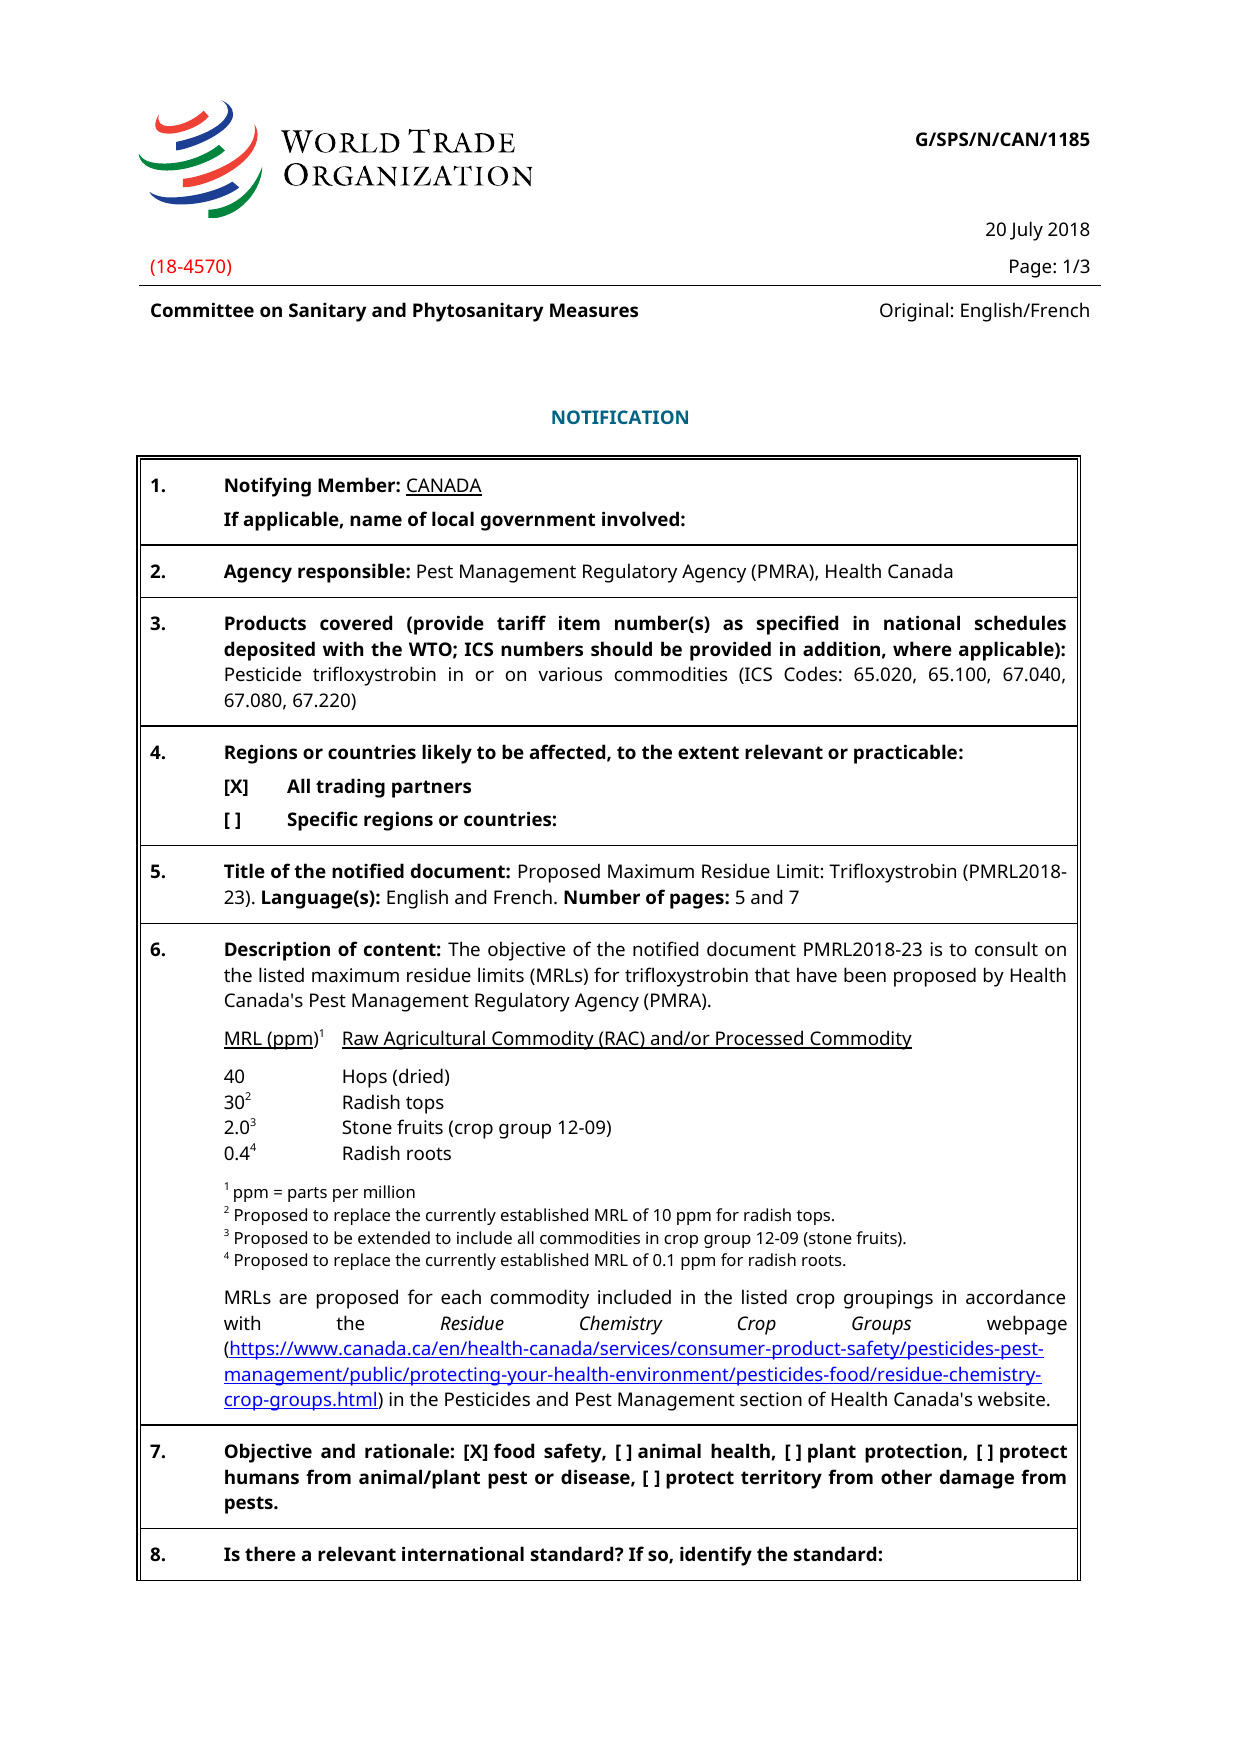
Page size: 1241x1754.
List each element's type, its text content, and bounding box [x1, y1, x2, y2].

table_cell 3. [141, 598, 212, 725]
table_cell Description of content: The objective of the notified document PMRL2018-23 is to consult on the listed maximum residue limits (MRLs) for trifloxystrobin that have been proposed by Health Canada's Pest Management Regulatory Agency (PMRA). MRL (ppm)1 Raw Agricultural Commodity (RAC) and/or Processed Commodity 40 Hops (dried) 302 Radish tops 2.03 Stone fruits (crop group 12-09) 0.44 Radish roots 1 ppm = parts per million 2 Proposed to replace the currently established MRL of 10 ppm for radish tops. 3 Proposed to be extended to include all commodities in crop group 12-09 (stone fruits). 4 Proposed to replace the currently established MRL of 0.1 ppm for radish roots. MRLs are proposed for each commodity included in the listed crop groupings in accordance with the Residue Chemistry Crop Groups webpage (https://www.canada.ca/en/health-canada/services/consumer-product-safety/pesticides-pest-management/public/protecting-your-health-environment/pesticides-food/residue-chemistry-crop-groups.html) in the Pesticides and Pest Management section of Health Canada's website. [212, 924, 1077, 1424]
table_cell 4. [141, 727, 212, 845]
table_cell Regions or countries likely to be affected, to the extent relevant or practicable: [X] All trading partners [ ] Specific regions or countries: [212, 727, 1077, 845]
title NOTIFICATION [150, 405, 1090, 430]
table_cell Title of the notified document: Proposed Maximum Residue Limit: Trifloxystrobin (PMRL2018-23). Language(s): English and French. Number of pages: 5 and 7 [212, 846, 1077, 922]
table_cell Objective and rationale: [X] food safety, [ ] animal health, [ ] plant protection, [ ] protect humans from animal/plant pest or disease, [ ] protect territory from other damage from pests. [212, 1426, 1077, 1527]
table_cell 2. [141, 546, 212, 596]
table_cell 5. [141, 846, 212, 922]
table_header Notifying Member: Canada If applicable, name of local government involved: [212, 460, 1077, 544]
table_cell 7. [141, 1426, 212, 1527]
table_cell 8. [141, 1529, 212, 1579]
table_cell 6. [141, 924, 212, 1424]
table_header 1. [141, 460, 212, 544]
table_cell Agency responsible: Pest Management Regulatory Agency (PMRA), Health Canada [212, 546, 1077, 596]
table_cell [212, 1529, 1077, 1579]
table_cell Products covered (provide tariff item number(s) as specified in national schedules deposited with the WTO; ICS numbers should be provided in addition, where applicable): Pesticide trifloxystrobin in or on various commodities (ICS Codes: 65.020, 65.100, 67.040, 67.080, 67.220) [212, 598, 1077, 725]
